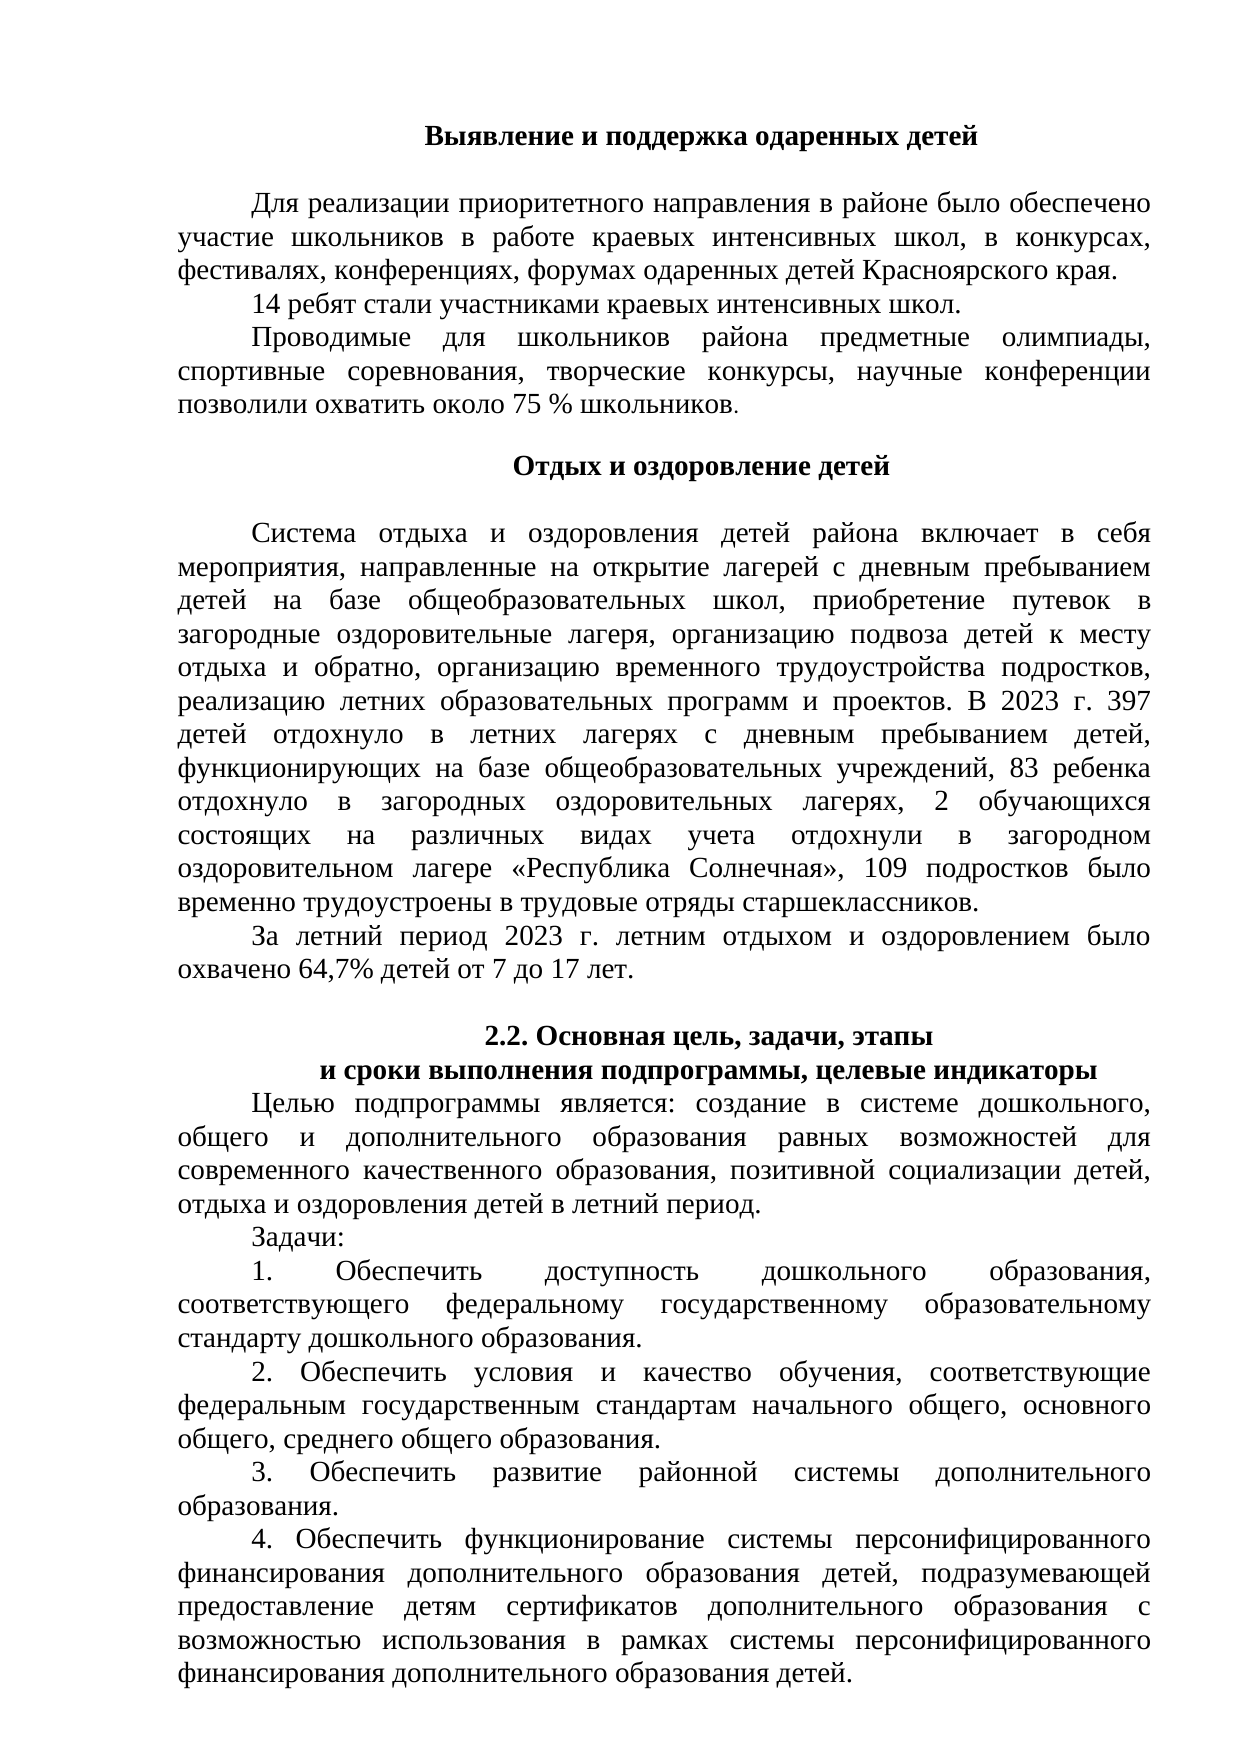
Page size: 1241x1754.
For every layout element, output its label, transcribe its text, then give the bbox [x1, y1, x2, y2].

text 1. Обеспечить доступность дошкольного образования, соответствующего федеральному государственному образовательному стандарту дошкольного образования. [177, 1253, 1152, 1354]
text Проводимые для школьников района предметные олимпиады, спортивные соревнования, творческие конкурсы, научные конференции позволили охватить около 75 % школьников. [177, 319, 1152, 420]
list и сроки выполнения подпрограммы, целевые индикаторы [162, 1052, 1152, 1085]
text Задачи: [177, 1219, 1152, 1253]
text 3. Обеспечить развитие районной системы дополнительного образования. [177, 1454, 1152, 1521]
text 14 ребят стали участниками краевых интенсивных школ. [177, 286, 1152, 319]
text Для реализации приоритетного направления в районе было обеспечено участие школьников в работе краевых интенсивных школ, в конкурсах, фестивалях, конференциях, форумах одаренных детей Красноярского края. [177, 185, 1152, 286]
text 2. Обеспечить условия и качество обучения, соответствующие федеральным государственным стандартам начального общего, основного общего, среднего общего образования. [177, 1354, 1152, 1454]
text Целью подпрограммы является: создание в системе дошкольного, общего и дополнительного образования равных возможностей для современного качественного образования, позитивной социализации детей, отдыха и оздоровления детей в летний период. [177, 1085, 1152, 1219]
text За летний период 2023 г. летним отдыхом и оздоровлением было охвачено 64,7% детей от 7 до 17 лет. [177, 918, 1152, 985]
text Система отдыха и оздоровления детей района включает в себя мероприятия, направленные на открытие лагерей с дневным пребыванием детей на базе общеобразовательных школ, приобретение путевок в загородные оздоровительные лагеря, организацию подвоза детей к месту отдыха и обратно, организацию временного трудоустройства подростков, реализацию летних образовательных программ и проектов. В 2023 г. 397 детей отдохнуло в летних лагерях с дневным пребыванием детей, функционирующих на базе общеобразовательных учреждений, 83 ребенка отдохнуло в загородных оздоровительных лагерях, 2 обучающихся состоящих на различных видах учета отдохнули в загородном оздоровительном лагере «Республика Солнечная», 109 подростков было временно трудоустроены в трудовые отряды старшеклассников. [177, 515, 1152, 918]
text Выявление и поддержка одаренных детей [177, 118, 1152, 152]
list 2.2. Основная цель, задачи, этапы [162, 1018, 1152, 1052]
text Отдых и оздоровление детей [177, 448, 1152, 482]
text 4. Обеспечить функционирование системы персонифицированного финансирования дополнительного образования детей, подразумевающей предоставление детям сертификатов дополнительного образования с возможностью использования в рамках системы персонифицированного финансирования дополнительного образования детей. [177, 1521, 1152, 1689]
